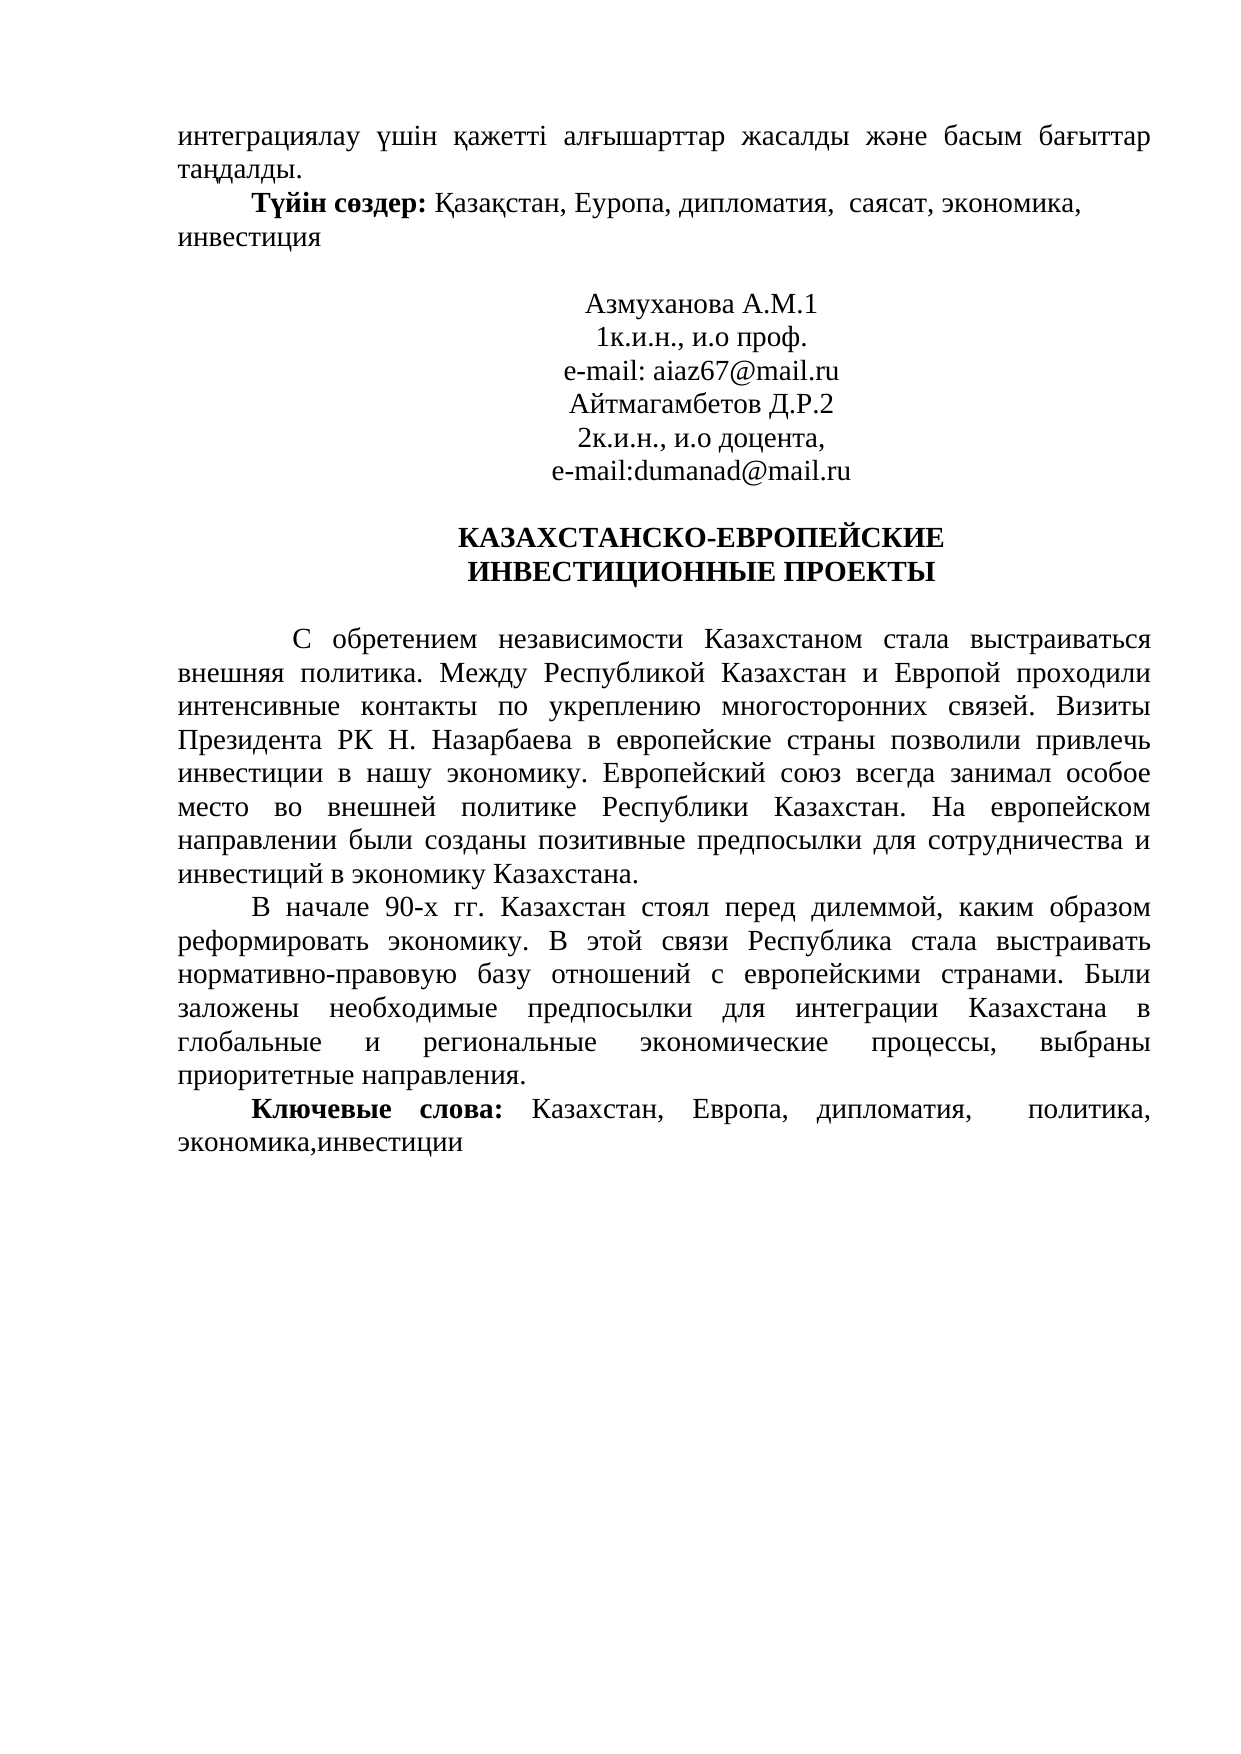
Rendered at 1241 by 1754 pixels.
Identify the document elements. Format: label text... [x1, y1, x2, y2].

text Айтмагамбетов Д.Р.2 [177, 386, 1152, 420]
text Ключевые слова: Казахстан, Европа, дипломатия, политика, экономика,инвестиции [177, 1091, 1152, 1158]
text С обретением независимости Казахстаном стала выстраиваться внешняя политика. Между Республикой Казахстан и Европой проходили интенсивные контакты по укреплению многосторонних связей. Визиты Президента РК Н. Назарбаева в европейские страны позволили привлечь инвестиции в нашу экономику. Европейский союз всегда занимал особое место во внешней политике Республики Казахстан. На европейском направлении были созданы позитивные предпосылки для сотрудничества и инвестиций в экономику Казахстана. [177, 621, 1152, 889]
text В начале 90-х гг. Казахстан стоял перед дилеммой, каким образом реформировать экономику. В этой связи Республика стала выстраивать нормативно-правовую базу отношений с европейскими странами. Были заложены необходимые предпосылки для интеграции Казахстана в глобальные и региональные экономические процессы, выбраны приоритетные направления. [177, 889, 1152, 1091]
text КАЗАХСТАНСКО-ЕВРОПЕЙСКИЕ [177, 521, 1152, 554]
text Азмуханова А.М.1 [177, 286, 1152, 319]
text 1к.и.н., и.о проф. [177, 319, 1152, 353]
text 2к.и.н., и.о доцента, [177, 420, 1152, 453]
text e-mail:dumanad@mail.ru [177, 453, 1152, 487]
text ИНВЕСТИЦИОННЫЕ ПРОЕКТЫ [177, 554, 1152, 588]
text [177, 118, 1152, 185]
text Түйін сөздер: Қазақстан, Еуропа, дипломатия, саясат, экономика, инвестиция [177, 185, 1152, 252]
text e-mail: aiaz67@mail.ru [177, 353, 1152, 386]
